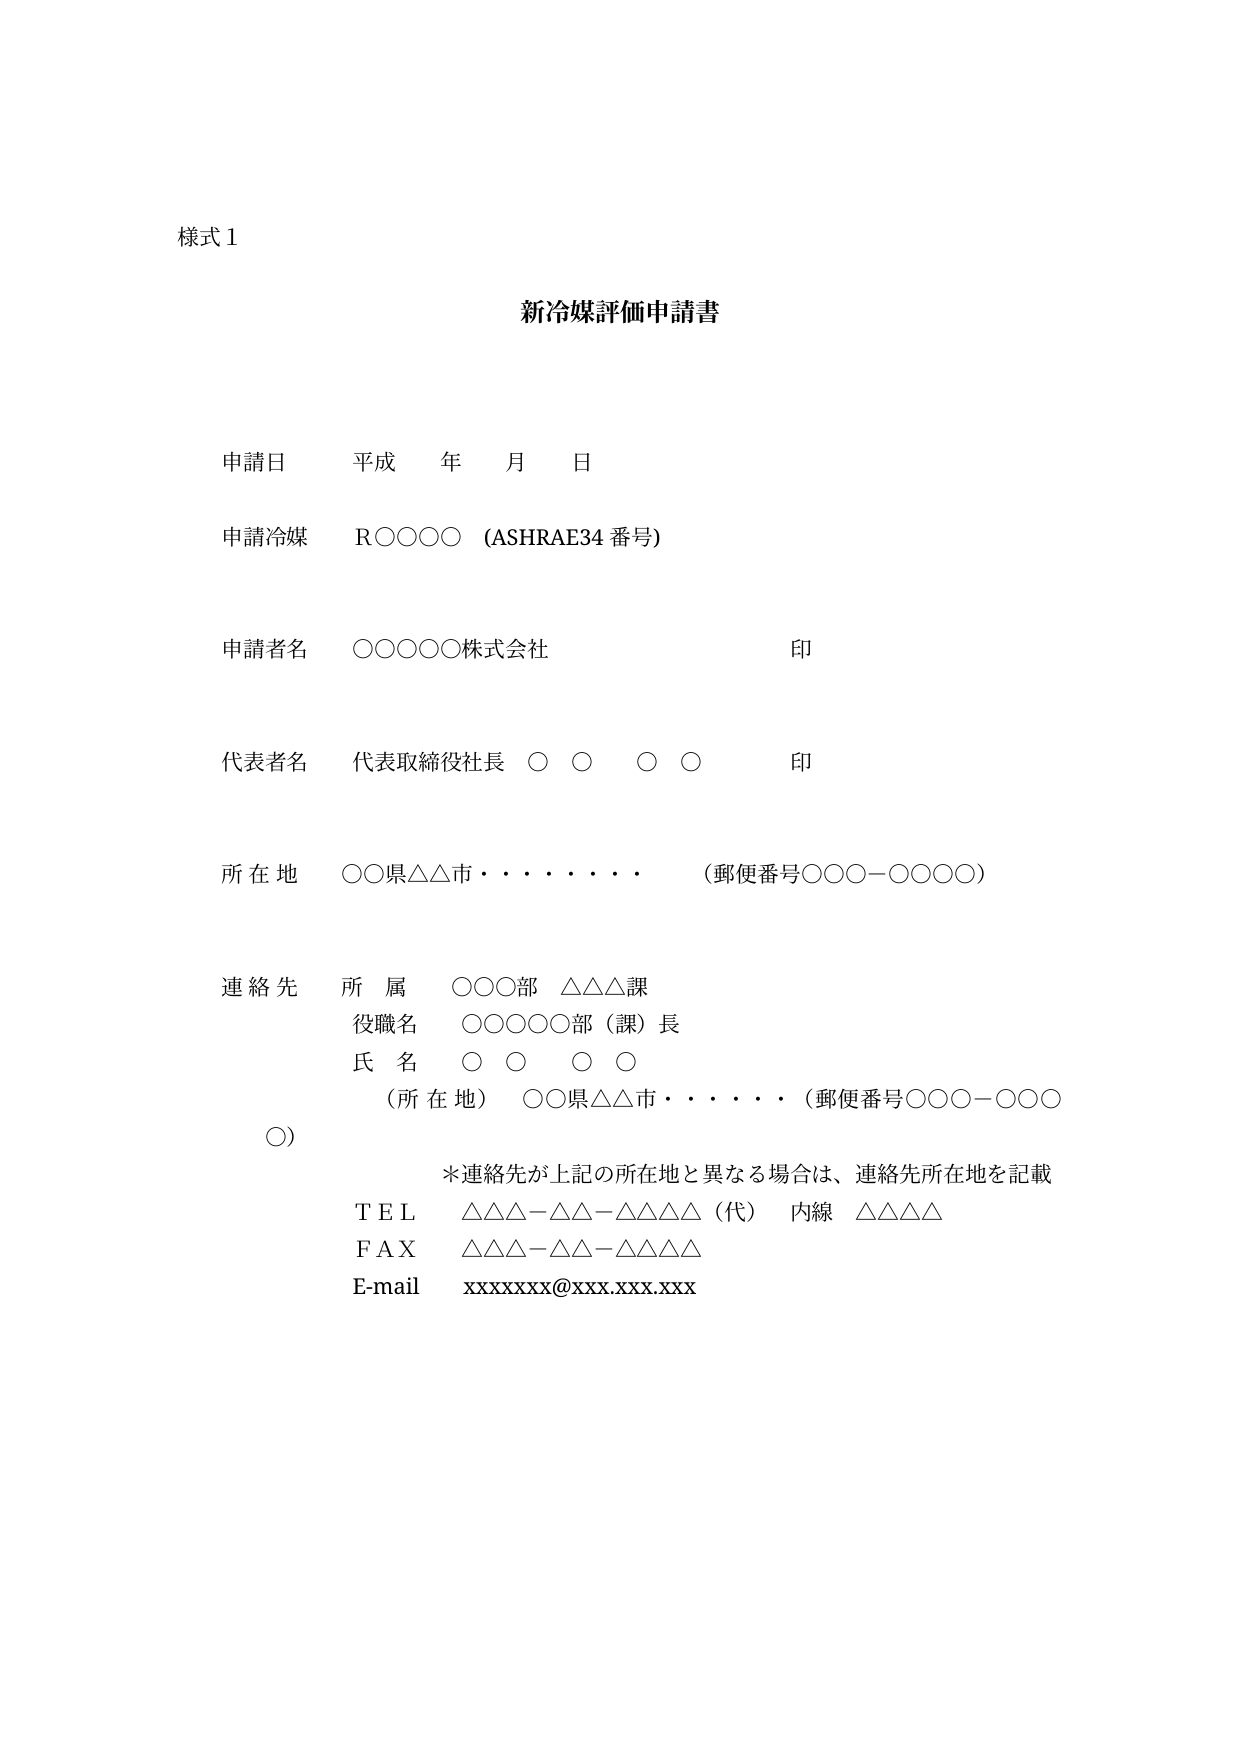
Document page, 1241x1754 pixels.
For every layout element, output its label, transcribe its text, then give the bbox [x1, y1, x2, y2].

text 代表者名 代表取締役社長 ○ ○ ○ ○ 印 [177, 742, 1063, 779]
text E-mail xxxxxxx@xxx.xxx.xxx [177, 1267, 1063, 1304]
text 氏 名 ○ ○ ○ ○ [177, 1042, 1063, 1079]
text 様式１ [177, 217, 1063, 254]
text 申請者名 ○○○○○株式会社 印 [177, 629, 1063, 667]
text ＊連絡先が上記の所在地と異なる場合は、連絡先所在地を記載 [352, 1154, 1063, 1192]
text 役職名 ○○○○○部（課）長 [177, 1004, 1063, 1042]
text （所 在 地） ○○県△△市・・・・・・（郵便番号○○○－○○○○） [265, 1079, 1063, 1154]
text 新冷媒評価申請書 [177, 292, 1063, 329]
text 所 在 地 ○○県△△市・・・・・・・・ （郵便番号○○○－○○○○） [177, 854, 1063, 892]
text 申請冷媒 Ｒ○○○○ (ASHRAE34 番号) [177, 517, 1063, 554]
text ＦＡＸ △△△－△△－△△△△ [177, 1229, 1063, 1267]
text 申請日 平成 年 月 日 [177, 442, 1019, 479]
text ＴＥＬ △△△－△△－△△△△（代） 内線 △△△△ [177, 1192, 1063, 1229]
text 連 絡 先 所 属 ○○○部 △△△課 [177, 967, 1063, 1004]
